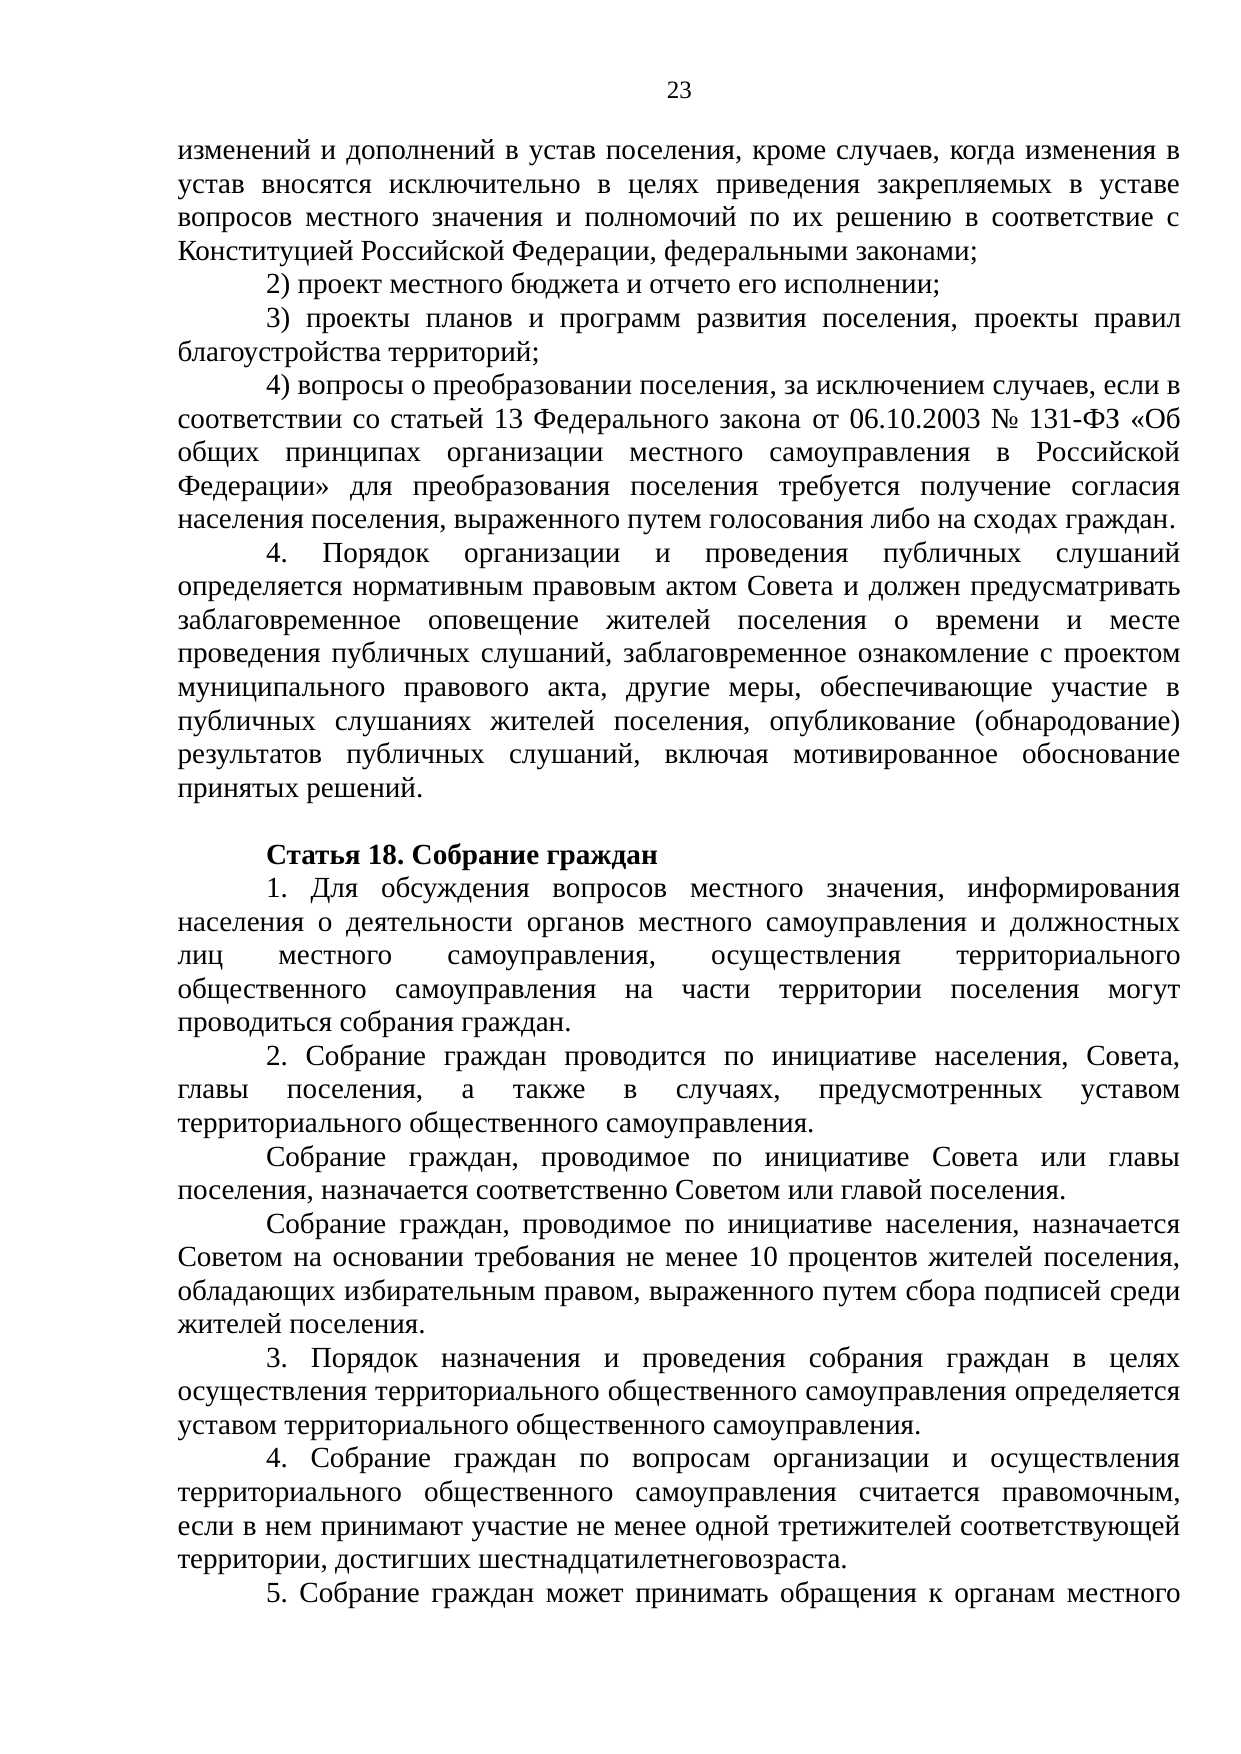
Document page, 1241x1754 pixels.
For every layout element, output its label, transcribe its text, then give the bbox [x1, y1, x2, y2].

text 1. Для обсуждения вопросов местного значения, информирования населения о деятельности органов местного самоуправления и должностных лиц местного самоуправления, осуществления территориального общественного самоуправления на части территории поселения могут проводиться собрания граждан. [177, 870, 1181, 1038]
text 4. Собрание граждан по вопросам организации и осуществления территориального общественного самоуправления считается правомочным, если в нем принимают участие не менее одной третижителей соответствующей территории, достигших шестнадцатилетнеговозраста. [177, 1441, 1181, 1575]
text 2. Собрание граждан проводится по инициативе населения, Совета, главы поселения, а также в случаях, предусмотренных уставом территориального общественного самоуправления. [177, 1038, 1181, 1139]
text 4) вопросы о преобразовании поселения, за исключением случаев, если в соответствии со статьей 13 Федерального закона от 06.10.2003 № 131-ФЗ «Об общих принципах организации местного самоуправления в Российской Федерации» для преобразования поселения требуется получение согласия населения поселения, выраженного путем голосования либо на сходах граждан. [177, 367, 1181, 535]
text Собрание граждан, проводимое по инициативе Совета или главы поселения, назначается соответственно Советом или главой поселения. [177, 1139, 1181, 1206]
text 3) проекты планов и программ развития поселения, проекты правил благоустройства территорий; [177, 300, 1181, 367]
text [177, 132, 1181, 267]
text 3. Порядок назначения и проведения собрания граждан в целях осуществления территориального общественного самоуправления определяется уставом территориального общественного самоуправления. [177, 1340, 1181, 1441]
text Собрание граждан, проводимое по инициативе населения, назначается Советом на основании требования не менее 10 процентов жителей поселения, обладающих избирательным правом, выраженного путем сбора подписей среди жителей поселения. [177, 1206, 1181, 1340]
text 4. Порядок организации и проведения публичных слушаний определяется нормативным правовым актом Совета и должен предусматривать заблаговременное оповещение жителей поселения о времени и месте проведения публичных слушаний, заблаговременное ознакомление с проектом муниципального правового акта, другие меры, обеспечивающие участие в публичных слушаниях жителей поселения, опубликование (обнародование) результатов публичных слушаний, включая мотивированное обоснование принятых решений. [177, 535, 1181, 803]
text Статья 18. Собрание граждан [177, 837, 1181, 870]
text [177, 1575, 1181, 1608]
text 2) проект местного бюджета и отчето его исполнении; [177, 267, 1181, 300]
